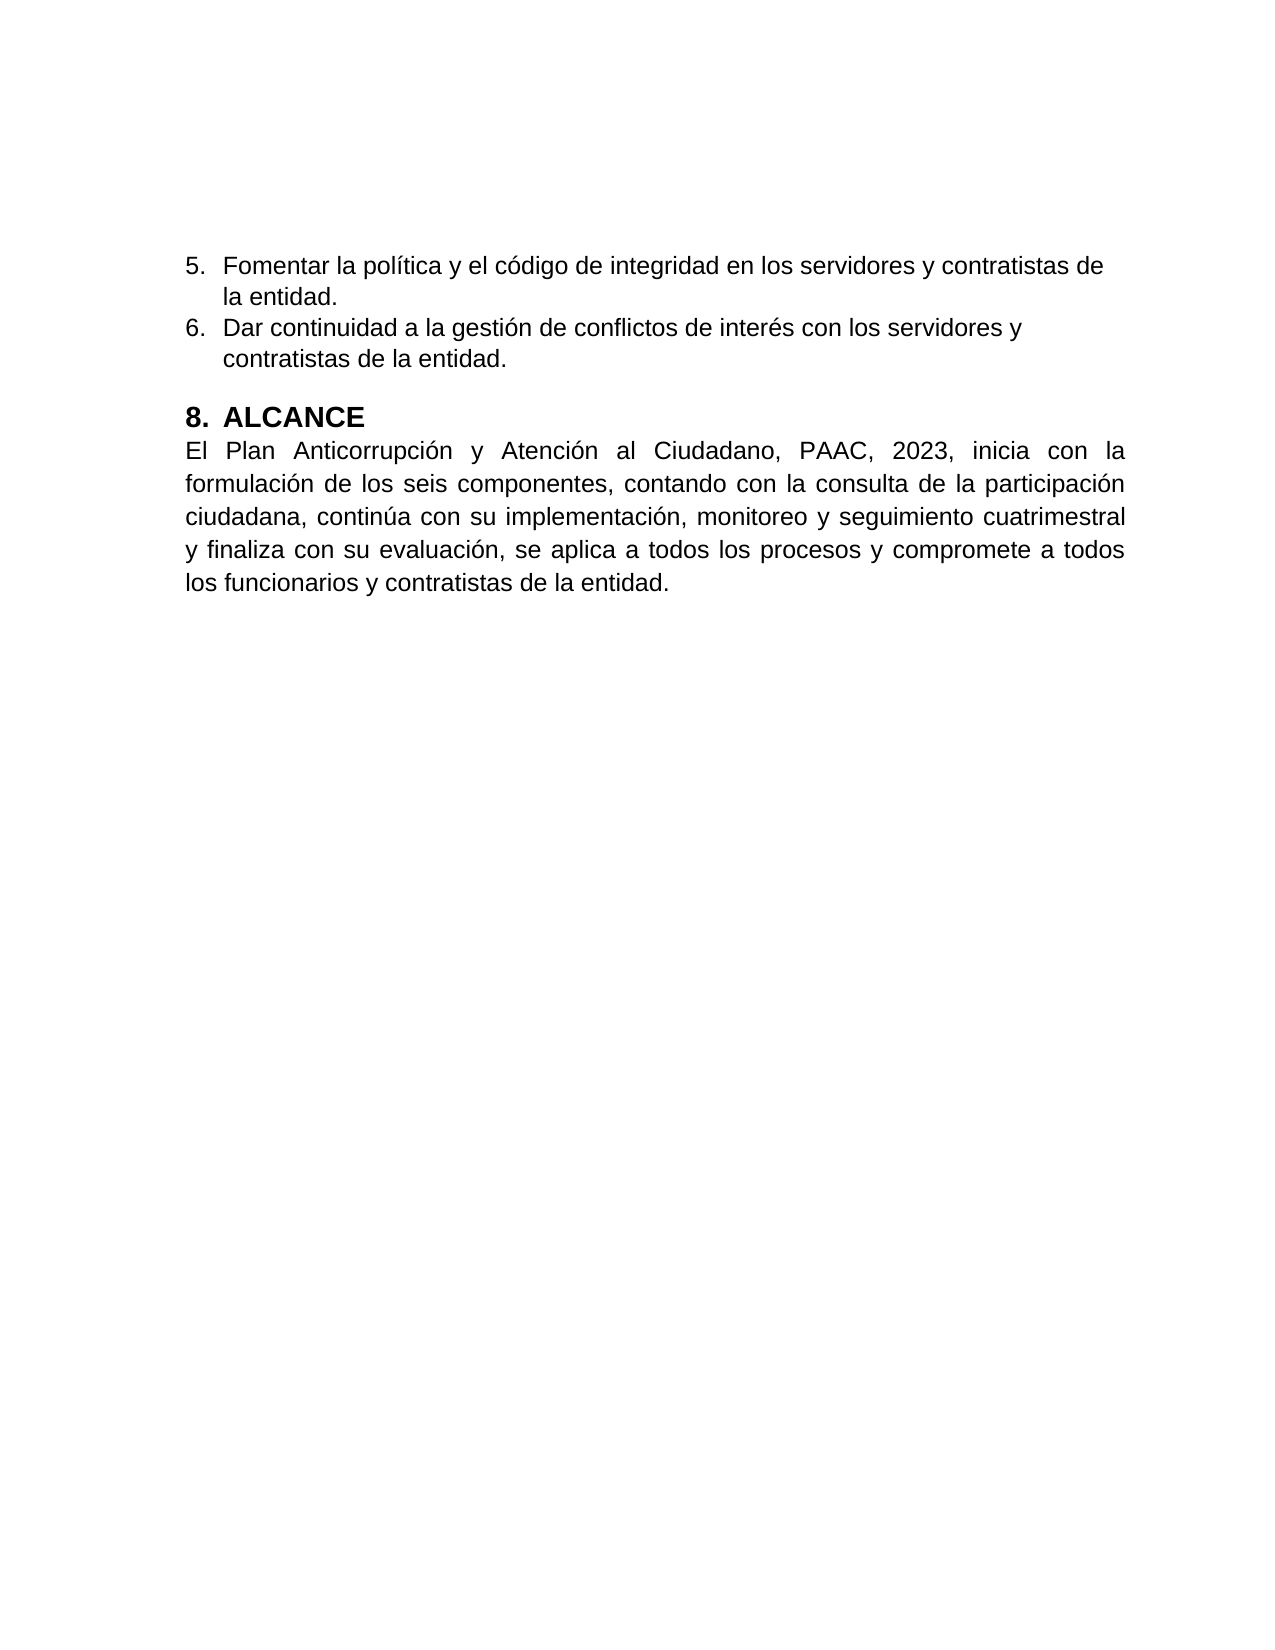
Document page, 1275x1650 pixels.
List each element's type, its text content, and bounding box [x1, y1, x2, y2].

list Fomentar la política y el código de integridad en los servidores y contratistas de la entidad. [185, 251, 1127, 311]
list Dar continuidad a la gestión de conflictos de interés con los servidores y contratistas de la entidad. [185, 313, 1127, 373]
text El Plan Anticorrupción y Atención al Ciudadano, PAAC, 2023, inicia con la formulación de los seis componentes, contando con la consulta de la participación ciudadana, continúa con su implementación, monitoreo y seguimiento cuatrimestral y finaliza con su evaluación, se aplica a todos los procesos y compromete a todos los funcionarios y contratistas de la entidad. [185, 436, 1127, 597]
subtitle ALCANCE [185, 400, 1127, 434]
